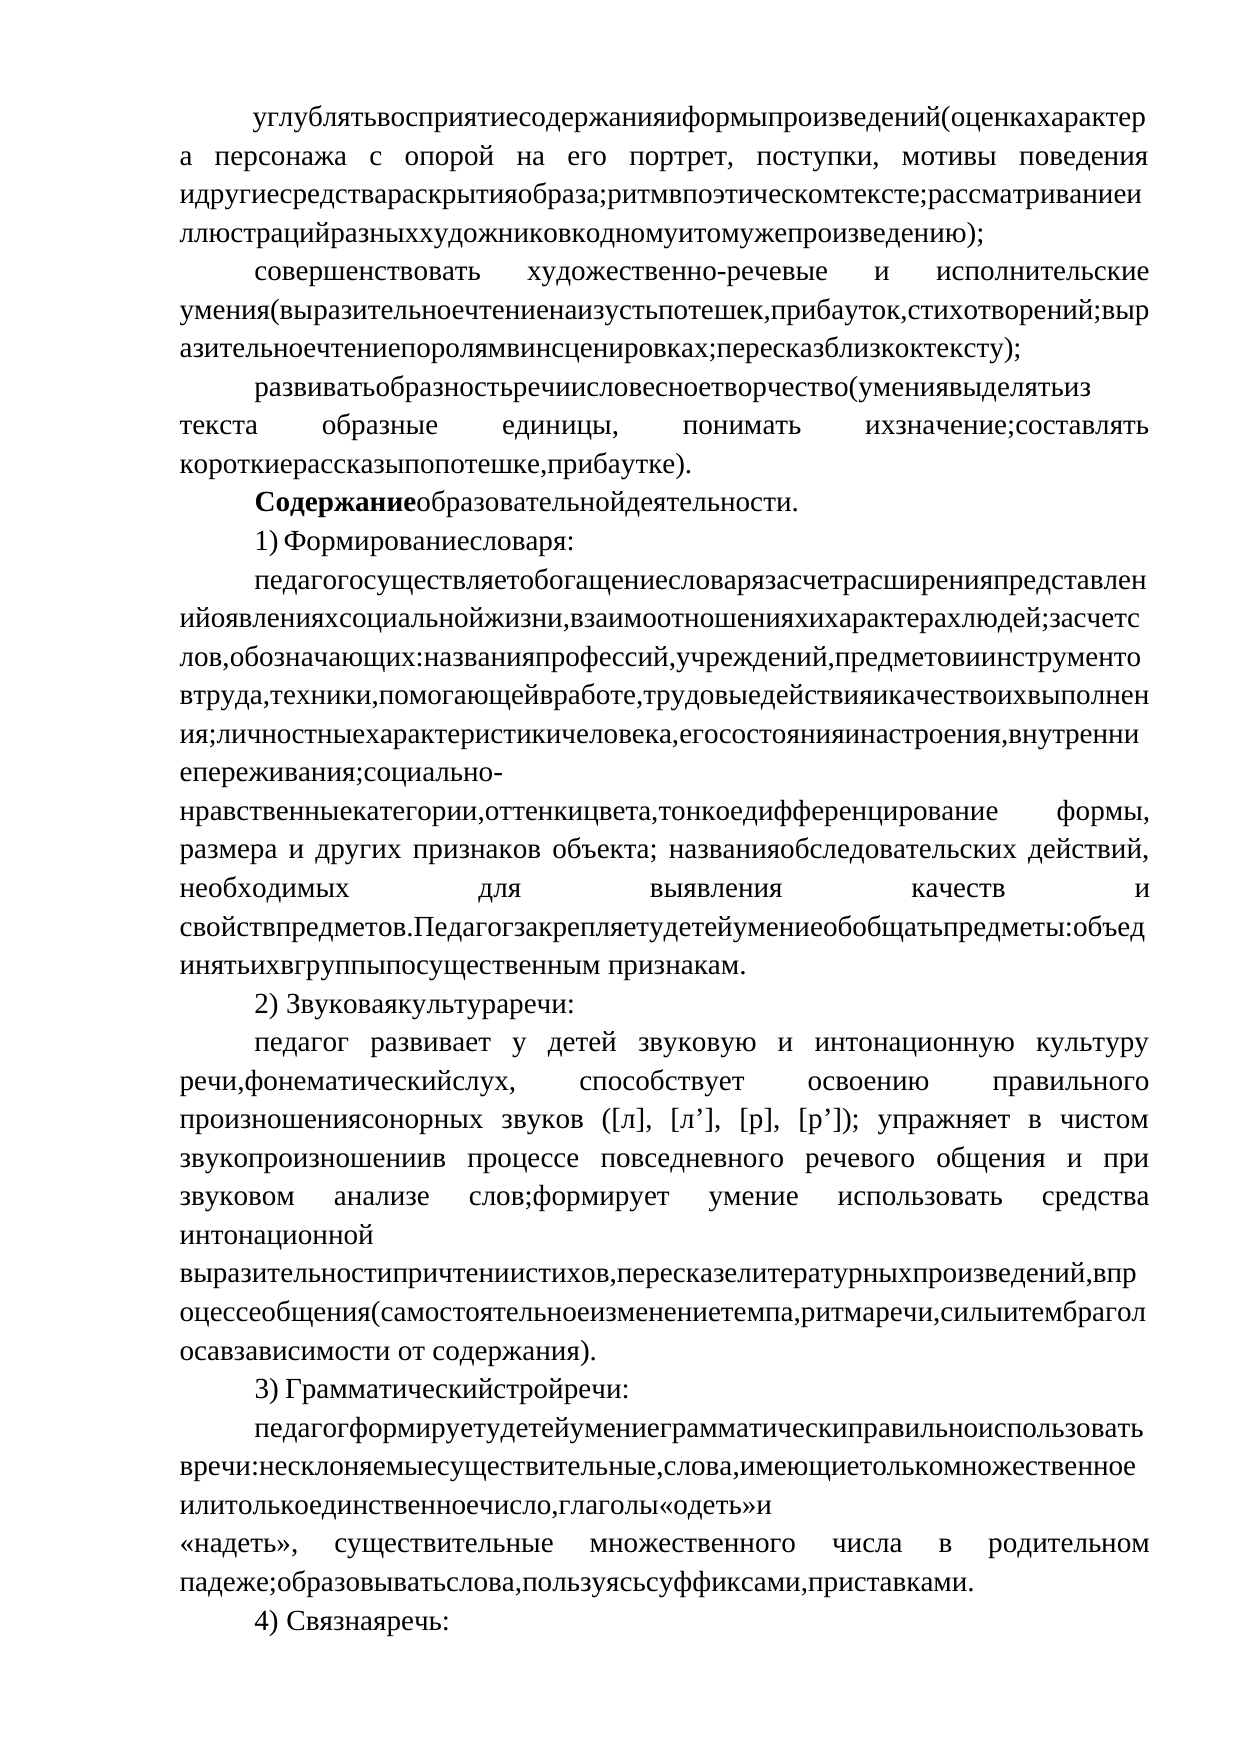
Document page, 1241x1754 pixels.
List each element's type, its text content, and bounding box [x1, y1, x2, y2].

text педагог развивает у детей звуковую и интонационную культуру речи,фонематическийслух, способствует освоению правильного произношениясонорных звуков ([л], [л’], [р], [р’]); упражняет в чистом звукопроизношениив процессе повседневного речевого общения и при звуковом анализе слов;формирует умение использовать средства интонационной выразительностипричтениистихов,пересказелитературныхпроизведений,впроцессеобщения(самостоятельноеизменениетемпа,ритмаречи,силыитембраголосавзависимости от содержания). [179, 1024, 1150, 1366]
list Грамматическийстройречи: [254, 1371, 1178, 1405]
text совершенствовать художественно-речевые и исполнительские умения(выразительноечтениенаизустьпотешек,прибауток,стихотворений;выразительноечтениепоролямвинсценировках;пересказблизкоктексту); [179, 253, 1150, 364]
text «надеть», существительные множественного числа в родительном падеже;образовыватьслова,пользуясьсуффиксами,приставками. [179, 1525, 1150, 1597]
list Звуковаякультураречи: [254, 986, 1178, 1019]
text педагогформируетудетейумениеграмматическиправильноиспользоватьвречи:несклоняемыесуществительные,слова,имеющиетолькомножественноеилитолькоединственноечисло,глаголы«одеть»и [179, 1410, 1150, 1520]
text углублятьвосприятиесодержанияиформыпроизведений(оценкахарактера персонажа с опорой на его портрет, поступки, мотивы поведения идругиесредствараскрытияобраза;ритмвпоэтическомтексте;рассматриваниеиллюстрацийразныххудожниковкодномуитомужепроизведению); [179, 99, 1149, 248]
text Содержаниеобразовательнойдеятельности. [254, 484, 1178, 518]
list Формированиесловаря: [254, 523, 1178, 557]
list Связнаяречь: [254, 1603, 1178, 1636]
text развиватьобразностьречиисловесноетворчество(умениявыделятьиз текста образные единицы, понимать ихзначение;составлять короткиерассказыпопотешке,прибаутке). [179, 369, 1149, 479]
text педагогосуществляетобогащениесловарязасчетрасширенияпредставленийоявленияхсоциальнойжизни,взаимоотношенияхихарактерахлюдей;засчетслов,обозначающих:названияпрофессий,учреждений,предметовиинструментовтруда,техники,помогающейвработе,трудовыедействияикачествоихвыполнения;личностныехарактеристикичеловека,егосостоянияинастроения,внутренниепереживания;социально-нравственныекатегории,оттенкицвета,тонкоедифференцирование формы, размера и других признаков объекта; названияобследовательских действий, необходимых для выявления качеств и свойствпредметов.Педагогзакрепляетудетейумениеобобщатьпредметы:объединятьихвгруппыпосущественным признакам. [179, 562, 1150, 981]
